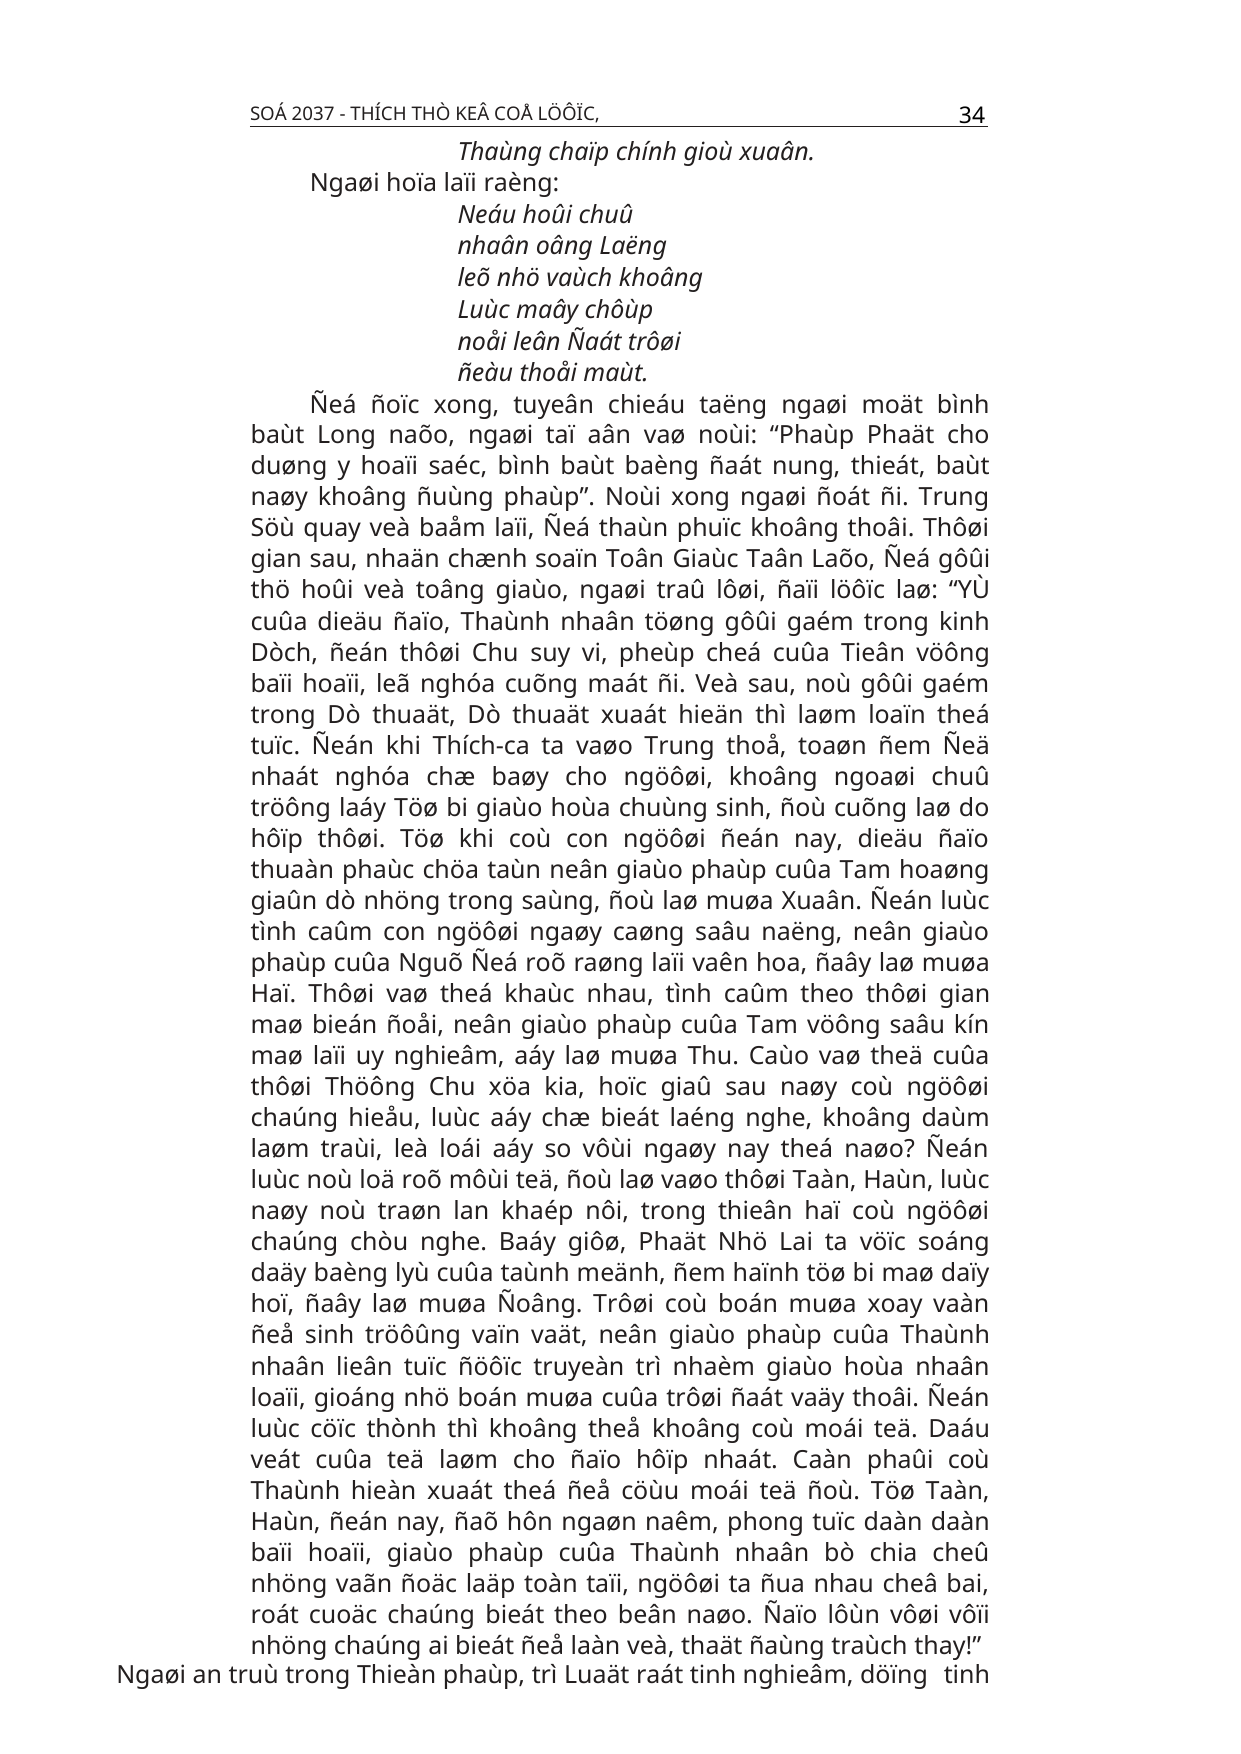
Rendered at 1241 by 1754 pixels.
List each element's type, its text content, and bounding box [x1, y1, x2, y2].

text Thaùng chaïp chính gioù xuaân. [457, 135, 1065, 166]
text Ngaøi an truù trong Thieàn phaùp, trì Luaät raát tinh nghieâm, döïng tinh [106, 1662, 990, 1689]
text Ngaøi hoïa laïi raèng: [309, 166, 1065, 197]
text Ñeá ñoïc xong, tuyeân chieáu taëng ngaøi moät bình baùt Long naõo, ngaøi taï aân vaø noùi: “Phaùp Phaät cho duøng y hoaïi saéc, bình baùt baèng ñaát nung, thieát, baùt naøy khoâng ñuùng phaùp”. Noùi xong ngaøi ñoát ñi. Trung Söù quay veà baåm laïi, Ñeá thaùn phuïc khoâng thoâi. Thôøi gian sau, nhaän chænh soaïn Toân Giaùc Taân Laõo, Ñeá gôûi thö hoûi veà toâng giaùo, ngaøi traû lôøi, ñaïi löôïc laø: “YÙ cuûa dieäu ñaïo, Thaùnh nhaân töøng gôûi gaém trong kinh Dòch, ñeán thôøi Chu suy vi, pheùp cheá cuûa Tieân vöông baïi hoaïi, leã nghóa cuõng maát ñi. Veà sau, noù gôûi gaém trong Dò thuaät, Dò thuaät xuaát hieän thì laøm loaïn theá tuïc. Ñeán khi Thích-ca ta vaøo Trung thoå, toaøn ñem Ñeä nhaát nghóa chæ baøy cho ngöôøi, khoâng ngoaøi chuû tröông laáy Töø bi giaùo hoùa chuùng sinh, ñoù cuõng laø do hôïp thôøi. Töø khi coù con ngöôøi ñeán nay, dieäu ñaïo thuaàn phaùc chöa taùn neân giaùo phaùp cuûa Tam hoaøng giaûn dò nhöng trong saùng, ñoù laø muøa Xuaân. Ñeán luùc tình caûm con ngöôøi ngaøy caøng saâu naëng, neân giaùo phaùp cuûa Nguõ Ñeá roõ raøng laïi vaên hoa, ñaây laø muøa Haï. Thôøi vaø theá khaùc nhau, tình caûm theo thôøi gian maø bieán ñoåi, neân giaùo phaùp cuûa Tam vöông saâu kín maø laïi uy nghieâm, aáy laø muøa Thu. Caùo vaø theä cuûa thôøi Thöông Chu xöa kia, hoïc giaû sau naøy coù ngöôøi chaúng hieåu, luùc aáy chæ bieát laéng nghe, khoâng daùm laøm traùi, leà loái aáy so vôùi ngaøy nay theá naøo? Ñeán luùc noù loä roõ môùi teä, ñoù laø vaøo thôøi Taàn, Haùn, luùc naøy noù traøn lan khaép nôi, trong thieân haï coù ngöôøi chaúng chòu nghe. Baáy giôø, Phaät Nhö Lai ta vöïc soáng daäy baèng lyù cuûa taùnh meänh, ñem haïnh töø bi maø daïy hoï, ñaây laø muøa Ñoâng. Trôøi coù boán muøa xoay vaàn ñeå sinh tröôûng vaïn vaät, neân giaùo phaùp cuûa Thaùnh nhaân lieân tuïc ñöôïc truyeàn trì nhaèm giaùo hoùa nhaân loaïi, gioáng nhö boán muøa cuûa trôøi ñaát vaäy thoâi. Ñeán luùc cöïc thònh thì khoâng theå khoâng coù moái teä. Daáu veát cuûa teä laøm cho ñaïo hôïp nhaát. Caàn phaûi coù Thaùnh hieàn xuaát theá ñeå cöùu moái teä ñoù. Töø Taàn, Haùn, ñeán nay, ñaõ hôn ngaøn naêm, phong tuïc daàn daàn baïi hoaïi, giaùo phaùp cuûa Thaùnh nhaân bò chia cheû nhöng vaãn ñoäc laäp toàn taïi, ngöôøi ta ñua nhau cheâ bai, roát cuoäc chaúng bieát theo beân naøo. Ñaïo lôùn vôøi vôïi nhöng chaúng ai bieát ñeå laàn veà, thaät ñaùng traùch thay!” [250, 389, 990, 1662]
text Neáu hoûi chuû nhaân oâng Laëng leõ nhö vaùch khoâng Luùc maây chôùp noåi leân Ñaát trôøi ñeàu thoåi maùt. [457, 198, 705, 389]
